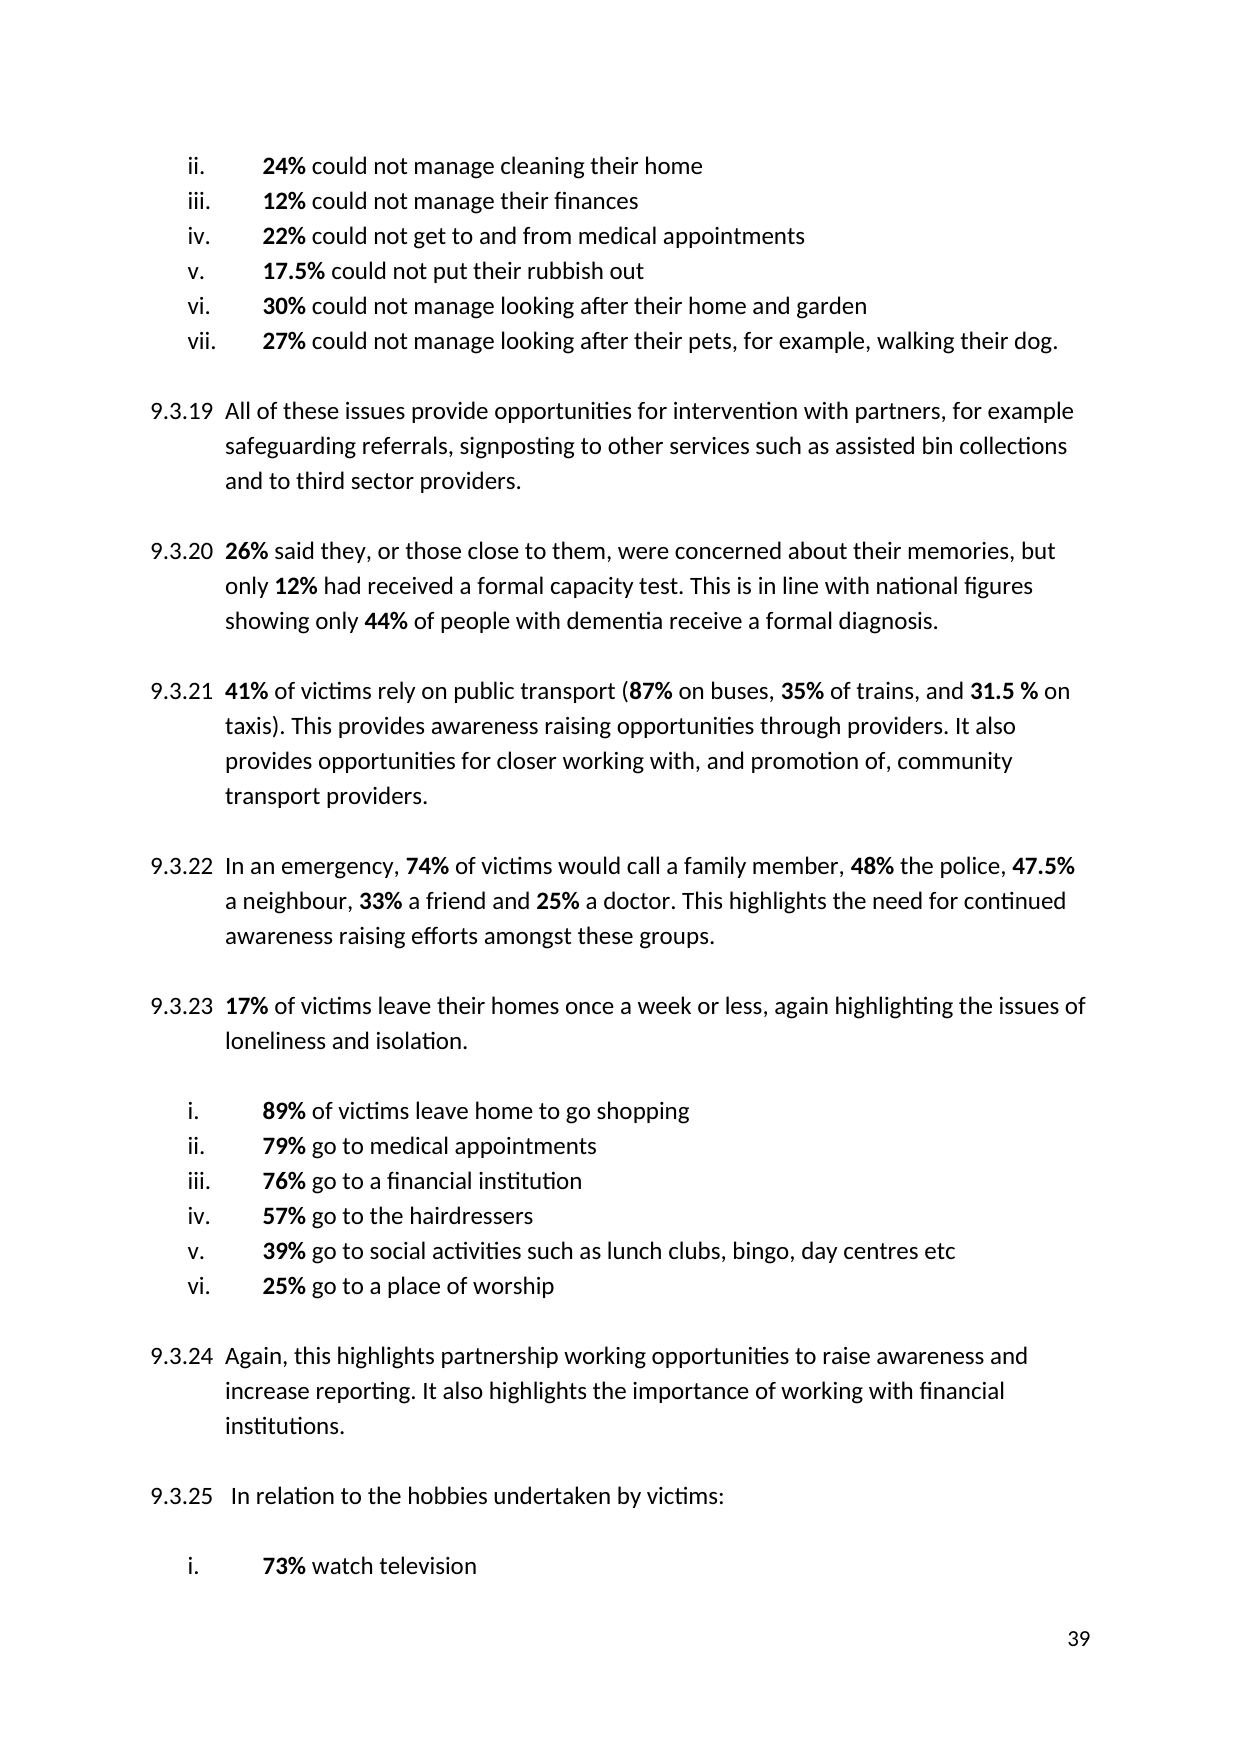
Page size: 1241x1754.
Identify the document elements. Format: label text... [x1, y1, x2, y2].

list 22% could not get to and from medical appointments [187, 220, 1090, 251]
list 57% go to the hairdressers [187, 1200, 1090, 1231]
list In relation to the hobbies undertaken by victims: [150, 1480, 1090, 1511]
list All of these issues provide opportunities for intervention with partners, for example safeguarding referrals, signposting to other services such as assisted bin collections and to third sector providers. [150, 395, 1090, 496]
list 39% go to social activities such as lunch clubs, bingo, day centres etc [187, 1235, 1090, 1266]
list 17% of victims leave their homes once a week or less, again highlighting the issues of loneliness and isolation. [150, 990, 1090, 1056]
list Again, this highlights partnership working opportunities to raise awareness and increase reporting. It also highlights the importance of working with financial institutions. [150, 1340, 1090, 1441]
list 41% of victims rely on public transport (87% on buses, 35% of trains, and 31.5 % on taxis). This provides awareness raising opportunities through providers. It also provides opportunities for closer working with, and promotion of, community transport providers. [150, 675, 1090, 811]
list 76% go to a financial institution [187, 1165, 1090, 1196]
list 24% could not manage cleaning their home [187, 150, 1090, 181]
list 26% said they, or those close to them, were concerned about their memories, but only 12% had received a formal capacity test. This is in line with national figures showing only 44% of people with dementia receive a formal diagnosis. [150, 535, 1090, 636]
list 73% watch television [187, 1550, 1090, 1581]
list 30% could not manage looking after their home and garden [187, 290, 1090, 321]
list 25% go to a place of worship [187, 1270, 1090, 1301]
list In an emergency, 74% of victims would call a family member, 48% the police, 47.5% a neighbour, 33% a friend and 25% a doctor. This highlights the need for continued awareness raising efforts amongst these groups. [150, 850, 1090, 951]
list 89% of victims leave home to go shopping [187, 1095, 1090, 1126]
list 79% go to medical appointments [187, 1130, 1090, 1161]
list 12% could not manage their finances [187, 185, 1090, 216]
list 17.5% could not put their rubbish out [187, 255, 1090, 286]
list 27% could not manage looking after their pets, for example, walking their dog. [187, 325, 1090, 356]
